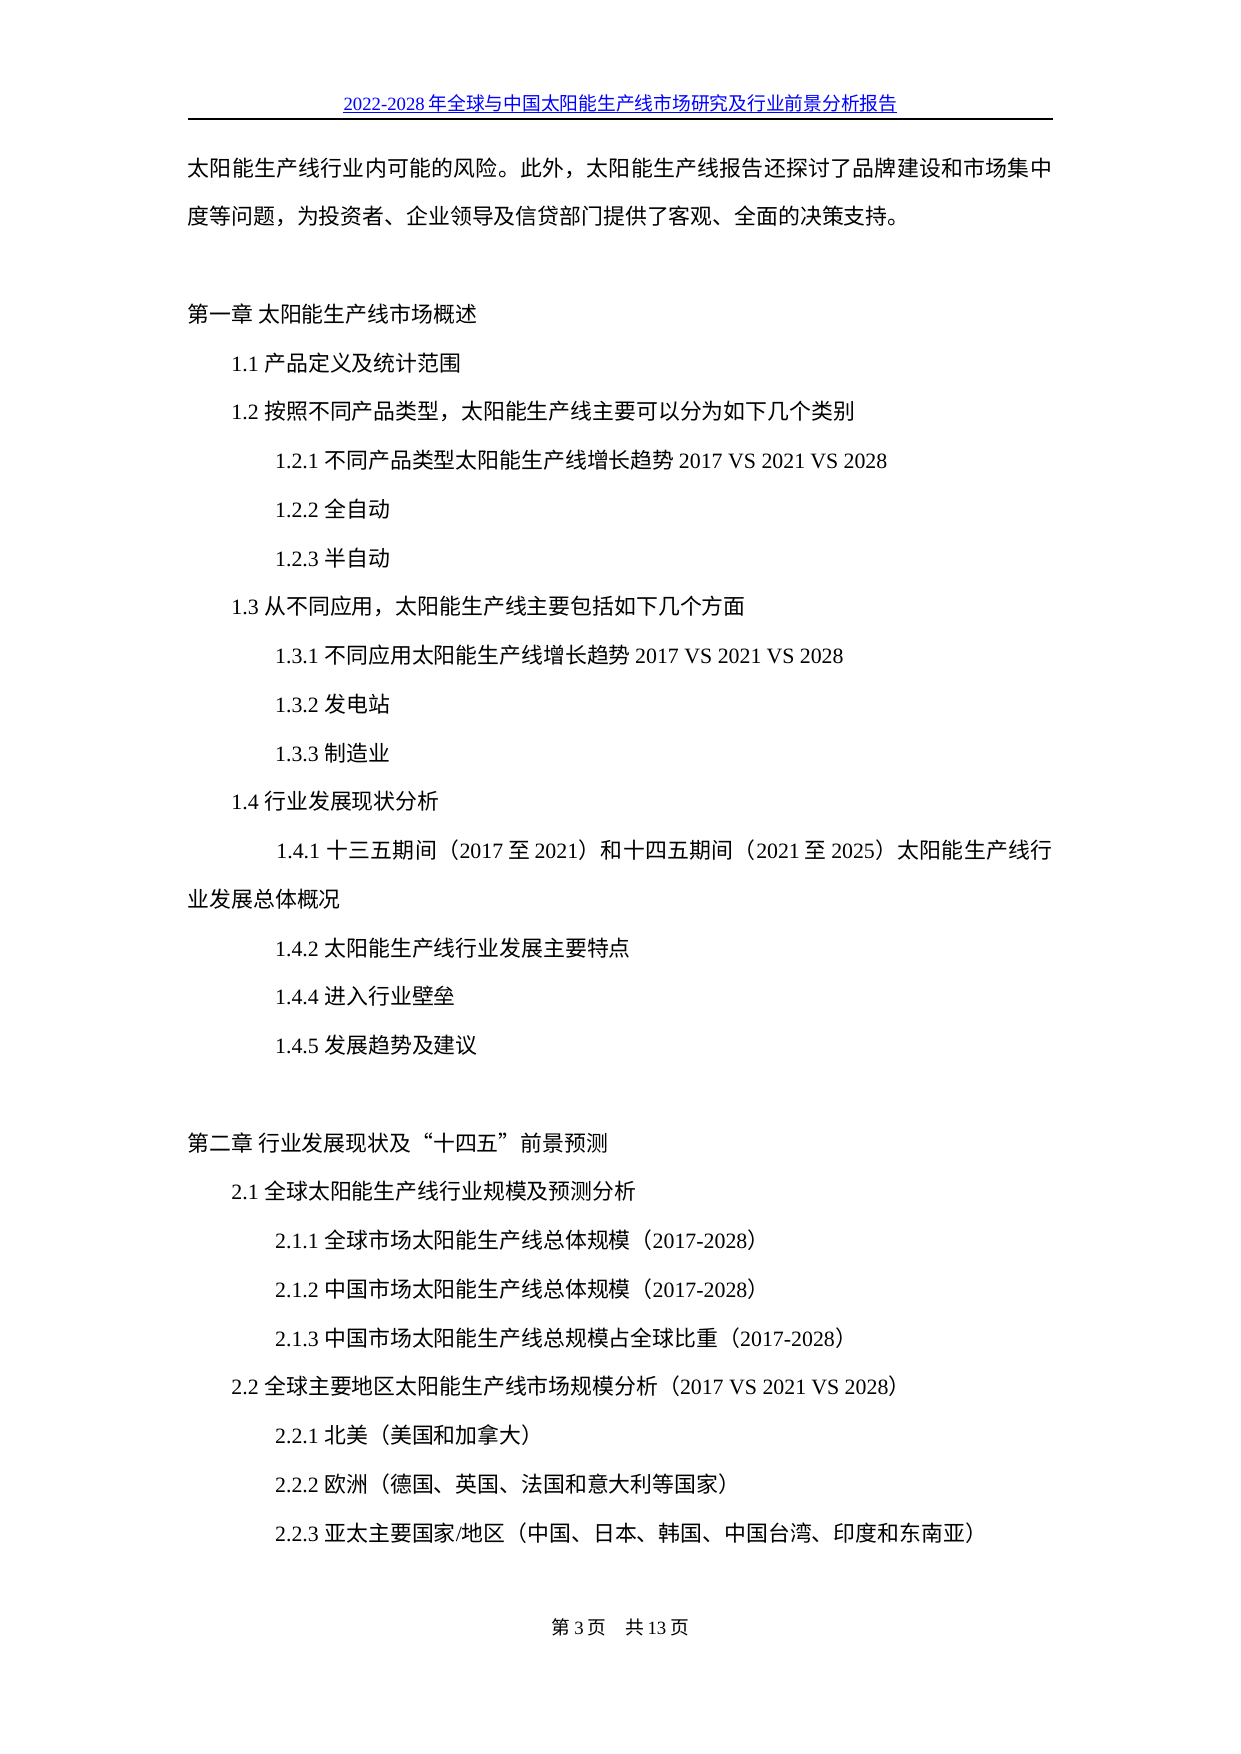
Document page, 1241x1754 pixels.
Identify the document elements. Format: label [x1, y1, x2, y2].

text [187, 150, 1053, 1548]
